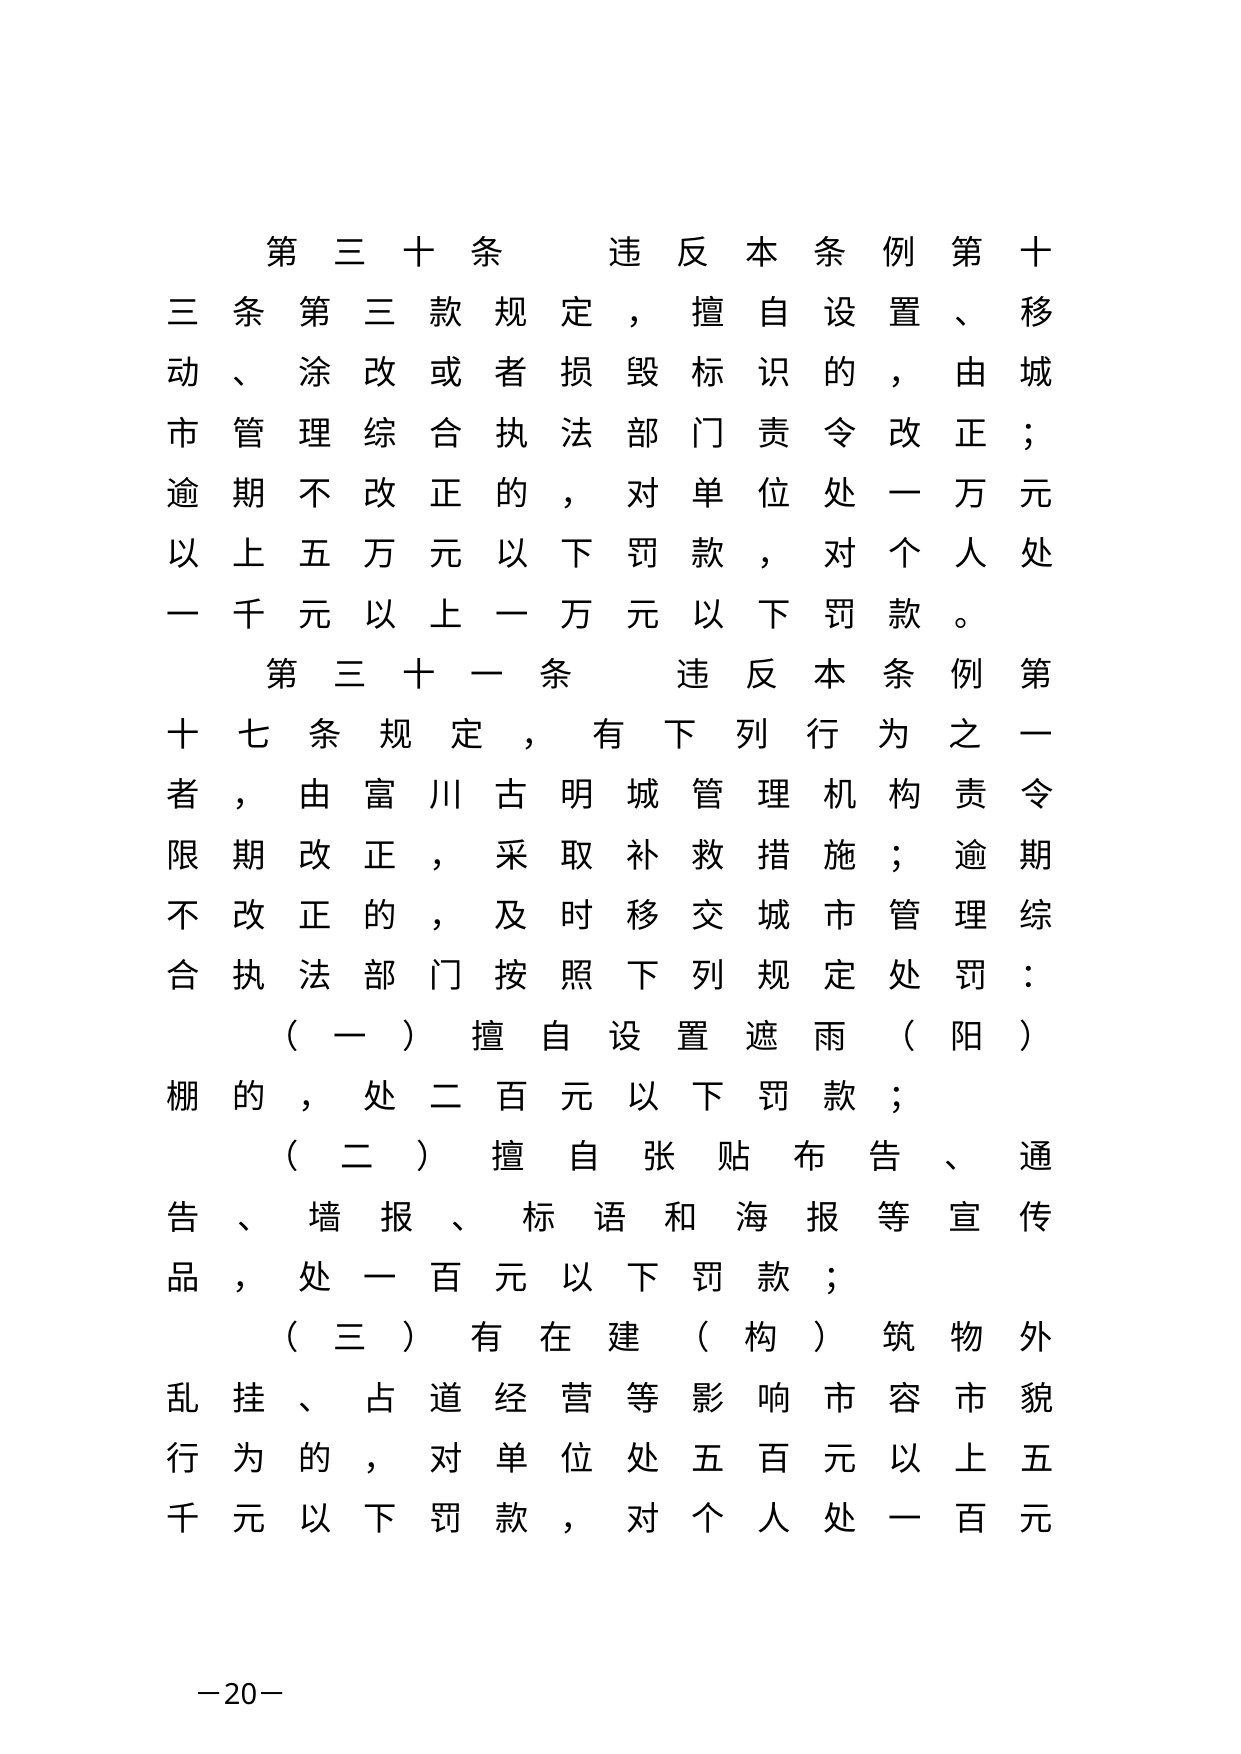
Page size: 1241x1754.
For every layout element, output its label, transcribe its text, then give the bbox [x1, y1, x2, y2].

text 第三十条 违反本条例第十三条第三款规定，擅自设置、移动、涂改或者损毁标识的，由城市管理综合执法部门责令改正；逾期不改正的，对单位处一万元以上五万元以下罚款，对个人处一千元以上一万元以下罚款。 [167, 219, 1085, 642]
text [167, 1305, 1085, 1546]
text （二）擅自张贴布告、通告、墙报、标语和海报等宣传品，处一百元以下罚款； [167, 1124, 1085, 1305]
text （一）擅自设置遮雨（阳）棚的，处二百元以下罚款； [167, 1003, 1085, 1124]
text 第三十一条 违反本条例第十七条规定，有下列行为之一者，由富川古明城管理机构责令限期改正，采取补救措施；逾期不改正的，及时移交城市管理综合执法部门按照下列规定处罚： [167, 642, 1085, 1003]
